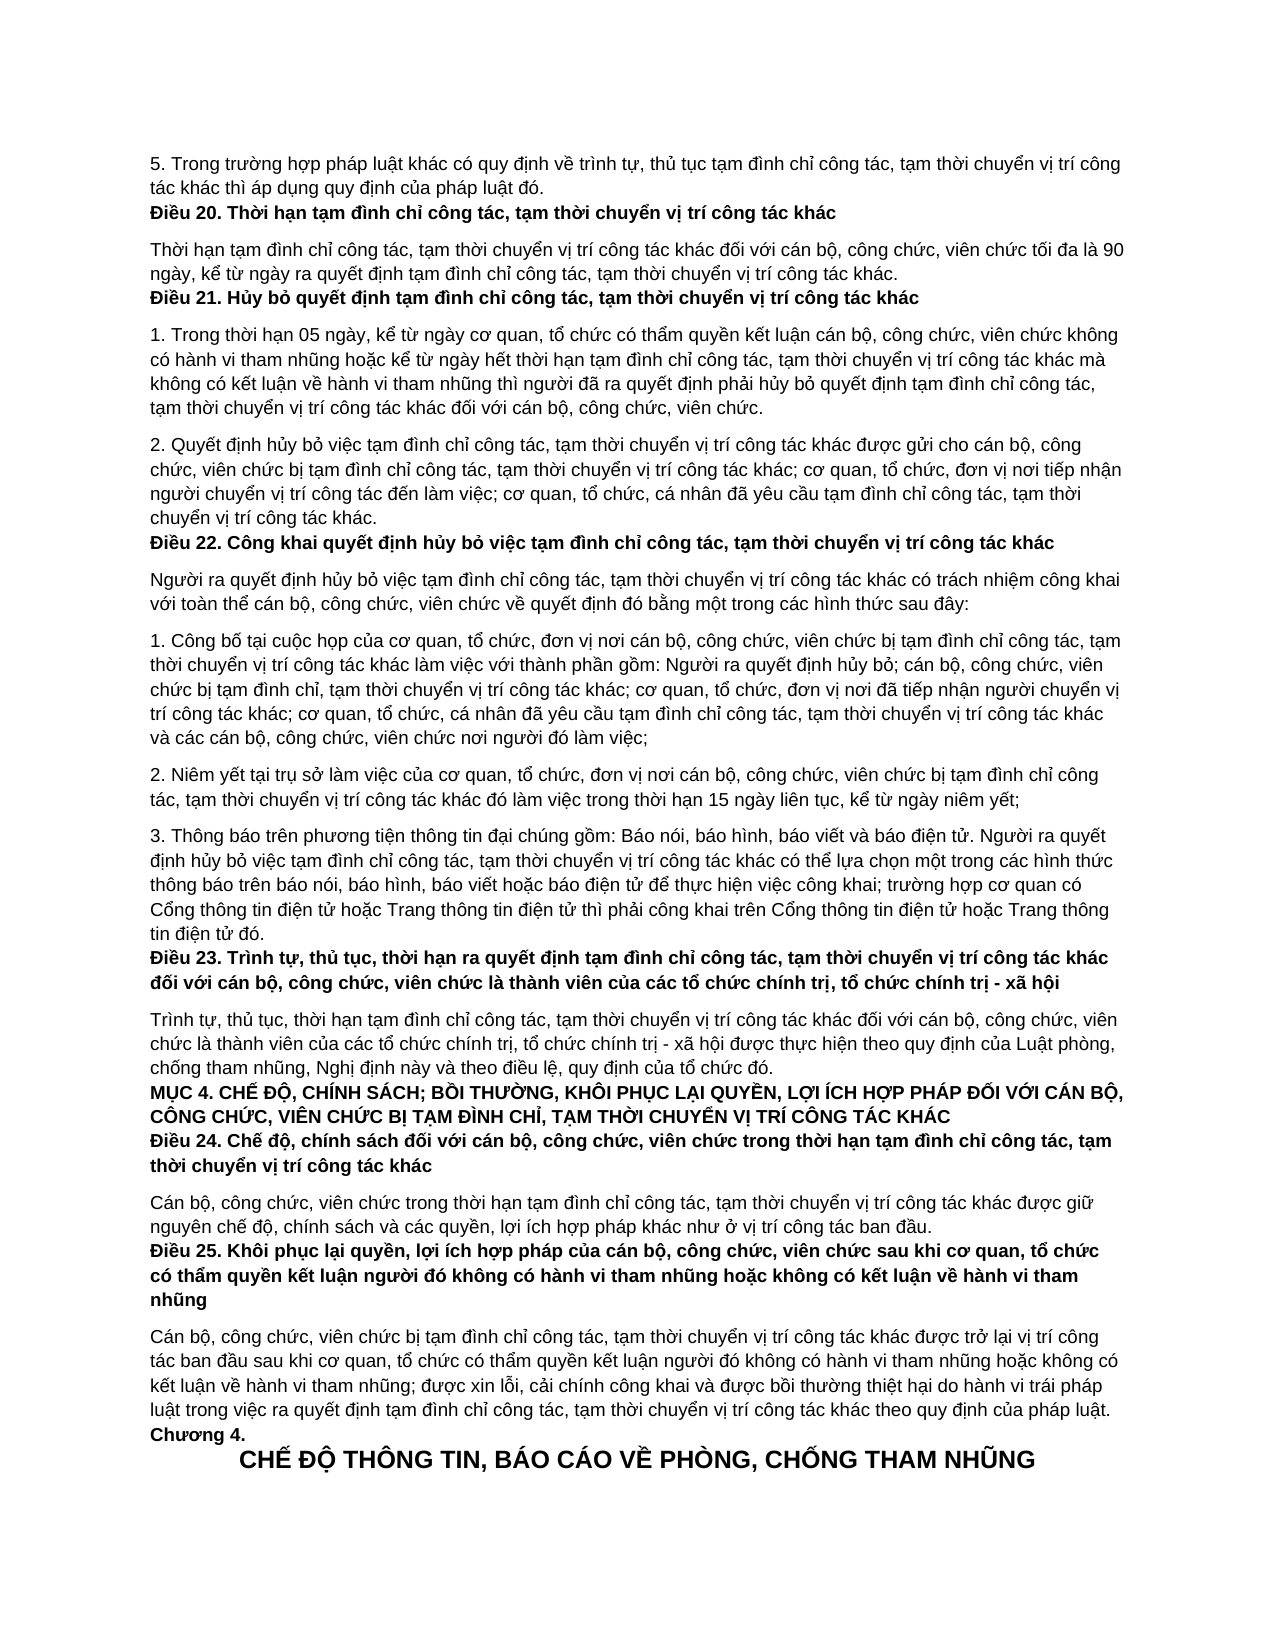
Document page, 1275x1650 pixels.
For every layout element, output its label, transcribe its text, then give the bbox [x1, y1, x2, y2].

text Điều 24. Chế độ, chính sách đối với cán bộ, công chức, viên chức trong thời hạn tạm đình chỉ công tác, tạm thời chuyển vị trí công tác khác [150, 1127, 1125, 1176]
text Điều 21. Hủy bỏ quyết định tạm đình chỉ công tác, tạm thời chuyển vị trí công tác khác [150, 284, 1125, 309]
text Điều 20. Thời hạn tạm đình chỉ công tác, tạm thời chuyển vị trí công tác khác [150, 199, 1125, 223]
text Điều 23. Trình tự, thủ tục, thời hạn ra quyết định tạm đình chỉ công tác, tạm thời chuyển vị trí công tác khác đối với cán bộ, công chức, viên chức là thành viên của các tổ chức chính trị, tổ chức chính trị - xã hội [150, 944, 1125, 993]
text 2. Quyết định hủy bỏ việc tạm đình chỉ công tác, tạm thời chuyển vị trí công tác khác được gửi cho cán bộ, công chức, viên chức bị tạm đình chỉ công tác, tạm thời chuyển vị trí công tác khác; cơ quan, tổ chức, đơn vị nơi tiếp nhận người chuyển vị trí công tác đến làm việc; cơ quan, tổ chức, cá nhân đã yêu cầu tạm đình chỉ công tác, tạm thời chuyển vị trí công tác khác. [150, 431, 1125, 529]
text Chương 4. [150, 1421, 1125, 1445]
text MỤC 4. CHẾ ĐỘ, CHÍNH SÁCH; BỒI THƯỜNG, KHÔI PHỤC LẠI QUYỀN, LỢI ÍCH HỢP PHÁP ĐỐI VỚI CÁN BỘ, CÔNG CHỨC, VIÊN CHỨC BỊ TẠM ĐÌNH CHỈ, TẠM THỜI CHUYỂN VỊ TRÍ CÔNG TÁC KHÁC [150, 1079, 1125, 1127]
text Điều 22. Công khai quyết định hủy bỏ việc tạm đình chỉ công tác, tạm thời chuyển vị trí công tác khác [150, 529, 1125, 553]
text CHẾ ĐỘ THÔNG TIN, BÁO CÁO VỀ PHÒNG, CHỐNG THAM NHŨNG [150, 1445, 1125, 1474]
text Người ra quyết định hủy bỏ việc tạm đình chỉ công tác, tạm thời chuyển vị trí công tác khác có trách nhiệm công khai với toàn thể cán bộ, công chức, viên chức về quyết định đó bằng một trong các hình thức sau đây: [150, 566, 1125, 614]
text 1. Trong thời hạn 05 ngày, kể từ ngày cơ quan, tổ chức có thẩm quyền kết luận cán bộ, công chức, viên chức không có hành vi tham nhũng hoặc kể từ ngày hết thời hạn tạm đình chỉ công tác, tạm thời chuyển vị trí công tác khác mà không có kết luận về hành vi tham nhũng thì người đã ra quyết định phải hủy bỏ quyết định tạm đình chỉ công tác, tạm thời chuyển vị trí công tác khác đối với cán bộ, công chức, viên chức. [150, 321, 1125, 419]
text 5. Trong trường hợp pháp luật khác có quy định về trình tự, thủ tục tạm đình chỉ công tác, tạm thời chuyển vị trí công tác khác thì áp dụng quy định của pháp luật đó. [150, 150, 1125, 199]
text 2. Niêm yết tại trụ sở làm việc của cơ quan, tổ chức, đơn vị nơi cán bộ, công chức, viên chức bị tạm đình chỉ công tác, tạm thời chuyển vị trí công tác khác đó làm việc trong thời hạn 15 ngày liên tục, kể từ ngày niêm yết; [150, 761, 1125, 810]
text Điều 25. Khôi phục lại quyền, lợi ích hợp pháp của cán bộ, công chức, viên chức sau khi cơ quan, tổ chức có thẩm quyền kết luận người đó không có hành vi tham nhũng hoặc không có kết luận về hành vi tham nhũng [150, 1237, 1125, 1311]
text Cán bộ, công chức, viên chức trong thời hạn tạm đình chỉ công tác, tạm thời chuyển vị trí công tác khác được giữ nguyên chế độ, chính sách và các quyền, lợi ích hợp pháp khác như ở vị trí công tác ban đầu. [150, 1189, 1125, 1237]
text 1. Công bố tại cuộc họp của cơ quan, tổ chức, đơn vị nơi cán bộ, công chức, viên chức bị tạm đình chỉ công tác, tạm thời chuyển vị trí công tác khác làm việc với thành phần gồm: Người ra quyết định hủy bỏ; cán bộ, công chức, viên chức bị tạm đình chỉ, tạm thời chuyển vị trí công tác khác; cơ quan, tổ chức, đơn vị nơi đã tiếp nhận người chuyển vị trí công tác khác; cơ quan, tổ chức, cá nhân đã yêu cầu tạm đình chỉ công tác, tạm thời chuyển vị trí công tác khác và các cán bộ, công chức, viên chức nơi người đó làm việc; [150, 627, 1125, 749]
text Trình tự, thủ tục, thời hạn tạm đình chỉ công tác, tạm thời chuyển vị trí công tác khác đối với cán bộ, công chức, viên chức là thành viên của các tổ chức chính trị, tổ chức chính trị - xã hội được thực hiện theo quy định của Luật phòng, chống tham nhũng, Nghị định này và theo điều lệ, quy định của tổ chức đó. [150, 1006, 1125, 1079]
text 3. Thông báo trên phương tiện thông tin đại chúng gồm: Báo nói, báo hình, báo viết và báo điện tử. Người ra quyết định hủy bỏ việc tạm đình chỉ công tác, tạm thời chuyển vị trí công tác khác có thể lựa chọn một trong các hình thức thông báo trên báo nói, báo hình, báo viết hoặc báo điện tử để thực hiện việc công khai; trường hợp cơ quan có Cổng thông tin điện tử hoặc Trang thông tin điện tử thì phải công khai trên Cổng thông tin điện tử hoặc Trang thông tin điện tử đó. [150, 822, 1125, 944]
text Thời hạn tạm đình chỉ công tác, tạm thời chuyển vị trí công tác khác đối với cán bộ, công chức, viên chức tối đa là 90 ngày, kể từ ngày ra quyết định tạm đình chỉ công tác, tạm thời chuyển vị trí công tác khác. [150, 236, 1125, 284]
text Cán bộ, công chức, viên chức bị tạm đình chỉ công tác, tạm thời chuyển vị trí công tác khác được trở lại vị trí công tác ban đầu sau khi cơ quan, tổ chức có thẩm quyền kết luận người đó không có hành vi tham nhũng hoặc không có kết luận về hành vi tham nhũng; được xin lỗi, cải chính công khai và được bồi thường thiệt hại do hành vi trái pháp luật trong việc ra quyết định tạm đình chỉ công tác, tạm thời chuyển vị trí công tác khác theo quy định của pháp luật. [150, 1323, 1125, 1421]
